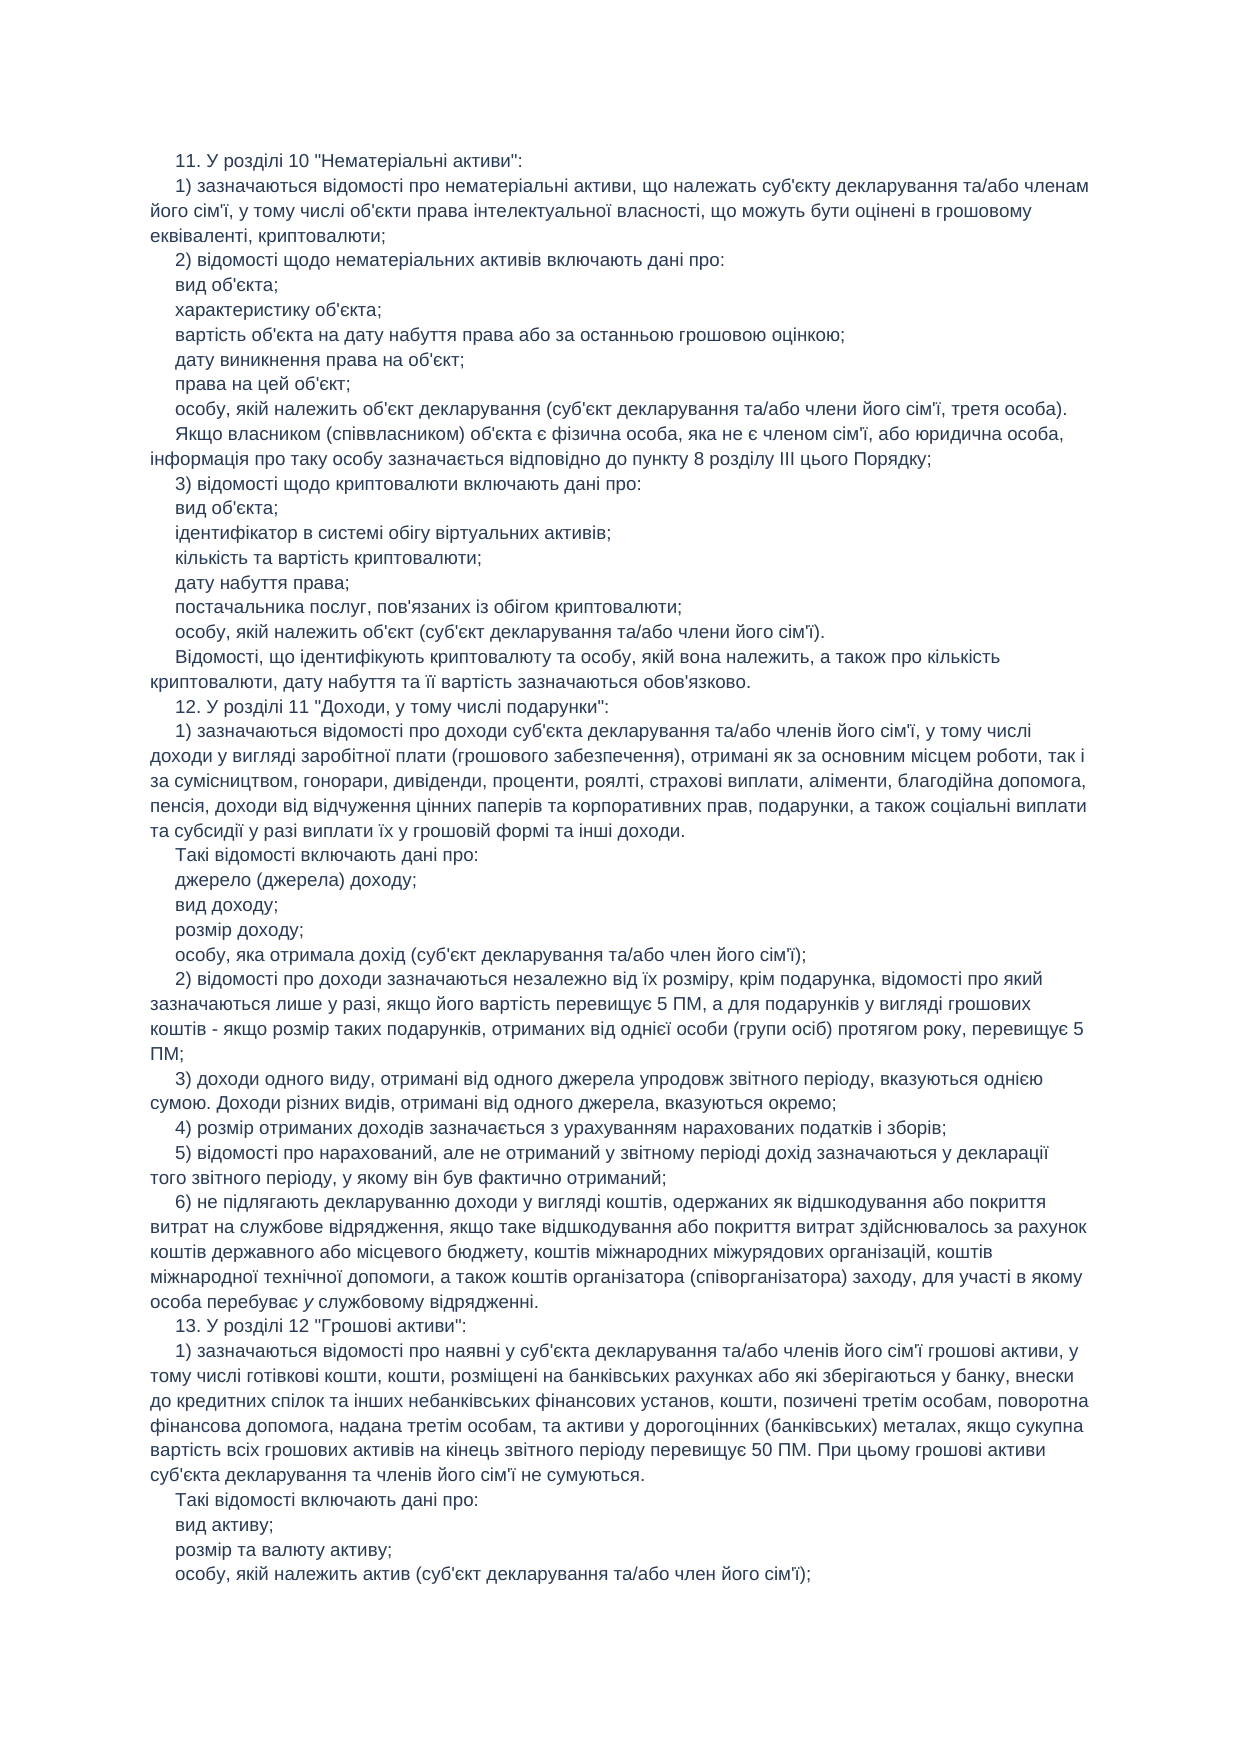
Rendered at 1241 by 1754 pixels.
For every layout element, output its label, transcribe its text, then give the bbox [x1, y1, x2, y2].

text дату виникнення права на об'єкт; [150, 348, 1090, 370]
text 13. У розділі 12 "Грошові активи": [150, 1315, 1090, 1337]
text 2) відомості щодо нематеріальних активів включають дані про: [150, 249, 1090, 271]
text Такі відомості включають дані про: [150, 844, 1090, 866]
text 3) доходи одного виду, отримані від одного джерела упродовж звітного періоду, вказуються однією сумою. Доходи різних видів, отримані від одного джерела, вказуються окремо; [150, 1067, 1090, 1114]
text вид доходу; [150, 894, 1090, 915]
text 2) відомості про доходи зазначаються незалежно від їх розміру, крім подарунка, відомості про який зазначаються лише у разі, якщо його вартість перевищує 5 ПМ, а для подарунків у вигляді грошових коштів - якщо розмір таких подарунків, отриманих від однієї особи (групи осіб) протягом року, перевищує 5 ПМ; [150, 968, 1090, 1064]
text 12. У розділі 11 "Доходи, у тому числі подарунки": [150, 695, 1090, 717]
text вид об'єкта; [150, 274, 1090, 296]
text джерело (джерела) доходу; [150, 869, 1090, 891]
text особу, якій належить актив (суб'єкт декларування та/або член його сім'ї); [150, 1563, 1090, 1585]
text 6) не підлягають декларуванню доходи у вигляді коштів, одержаних як відшкодування або покриття витрат на службове відрядження, якщо таке відшкодування або покриття витрат здійснювалось за рахунок коштів державного або місцевого бюджету, коштів міжнародних міжурядових організацій, коштів міжнародної технічної допомоги, а також коштів організатора (співорганізатора) заходу, для участі в якому особа перебуває у службовому відрядженні. [150, 1191, 1090, 1312]
text Відомості, що ідентифікують криптовалюту та особу, якій вона належить, а також про кількість криптовалюти, дату набуття та її вартість зазначаються обов'язково. [150, 646, 1090, 692]
text права на цей об'єкт; [150, 373, 1090, 395]
text 5) відомості про нарахований, але не отриманий у звітному періоді дохід зазначаються у декларації того звітного періоду, у якому він був фактично отриманий; [150, 1142, 1090, 1188]
text ідентифікатор в системі обігу віртуальних активів; [150, 522, 1090, 543]
text особу, яка отримала дохід (суб'єкт декларування та/або член його сім'ї); [150, 943, 1090, 965]
text вид об'єкта; [150, 497, 1090, 519]
text кількість та вартість криптовалюти; [150, 547, 1090, 568]
text Якщо власником (співвласником) об'єкта є фізична особа, яка не є членом сім'ї, або юридична особа, інформація про таку особу зазначається відповідно до пункту 8 розділу III цього Порядку; [150, 423, 1090, 469]
text розмір та валюту активу; [150, 1538, 1090, 1560]
text 1) зазначаються відомості про наявні у суб'єкта декларування та/або членів його сім'ї грошові активи, у тому числі готівкові кошти, кошти, розміщені на банківських рахунках або які зберігаються у банку, внески до кредитних спілок та інших небанківських фінансових установ, кошти, позичені третім особам, поворотна фінансова допомога, надана третім особам, та активи у дорогоцінних (банківських) металах, якщо сукупна вартість всіх грошових активів на кінець звітного періоду перевищує 50 ПМ. При цьому грошові активи суб'єкта декларування та членів його сім'ї не сумуються. [150, 1340, 1090, 1486]
text 3) відомості щодо криптовалюти включають дані про: [150, 472, 1090, 494]
text 1) зазначаються відомості про нематеріальні активи, що належать суб'єкту декларування та/або членам його сім'ї, у тому числі об'єкти права інтелектуальної власності, що можуть бути оцінені в грошовому еквіваленті, криптовалюти; [150, 175, 1090, 246]
text вартість об'єкта на дату набуття права або за останньою грошовою оцінкою; [150, 323, 1090, 345]
text вид активу; [150, 1513, 1090, 1535]
text особу, якій належить об'єкт декларування (суб'єкт декларування та/або члени його сім'ї, третя особа). [150, 398, 1090, 419]
text постачальника послуг, пов'язаних із обігом криптовалюти; [150, 596, 1090, 618]
text особу, якій належить об'єкт (суб'єкт декларування та/або члени його сім'ї). [150, 621, 1090, 643]
text 11. У розділі 10 "Нематеріальні активи": [150, 150, 1090, 172]
text 4) розмір отриманих доходів зазначається з урахуванням нарахованих податків і зборів; [150, 1117, 1090, 1138]
text розмір доходу; [150, 918, 1090, 940]
text дату набуття права; [150, 571, 1090, 593]
text характеристику об'єкта; [150, 299, 1090, 320]
text Такі відомості включають дані про: [150, 1489, 1090, 1510]
text 1) зазначаються відомості про доходи суб'єкта декларування та/або членів його сім'ї, у тому числі доходи у вигляді заробітної плати (грошового забезпечення), отримані як за основним місцем роботи, так і за сумісництвом, гонорари, дивіденди, проценти, роялті, страхові виплати, аліменти, благодійна допомога, пенсія, доходи від відчуження цінних паперів та корпоративних прав, подарунки, а також соціальні виплати та субсидії у разі виплати їх у грошовій формі та інші доходи. [150, 720, 1090, 841]
